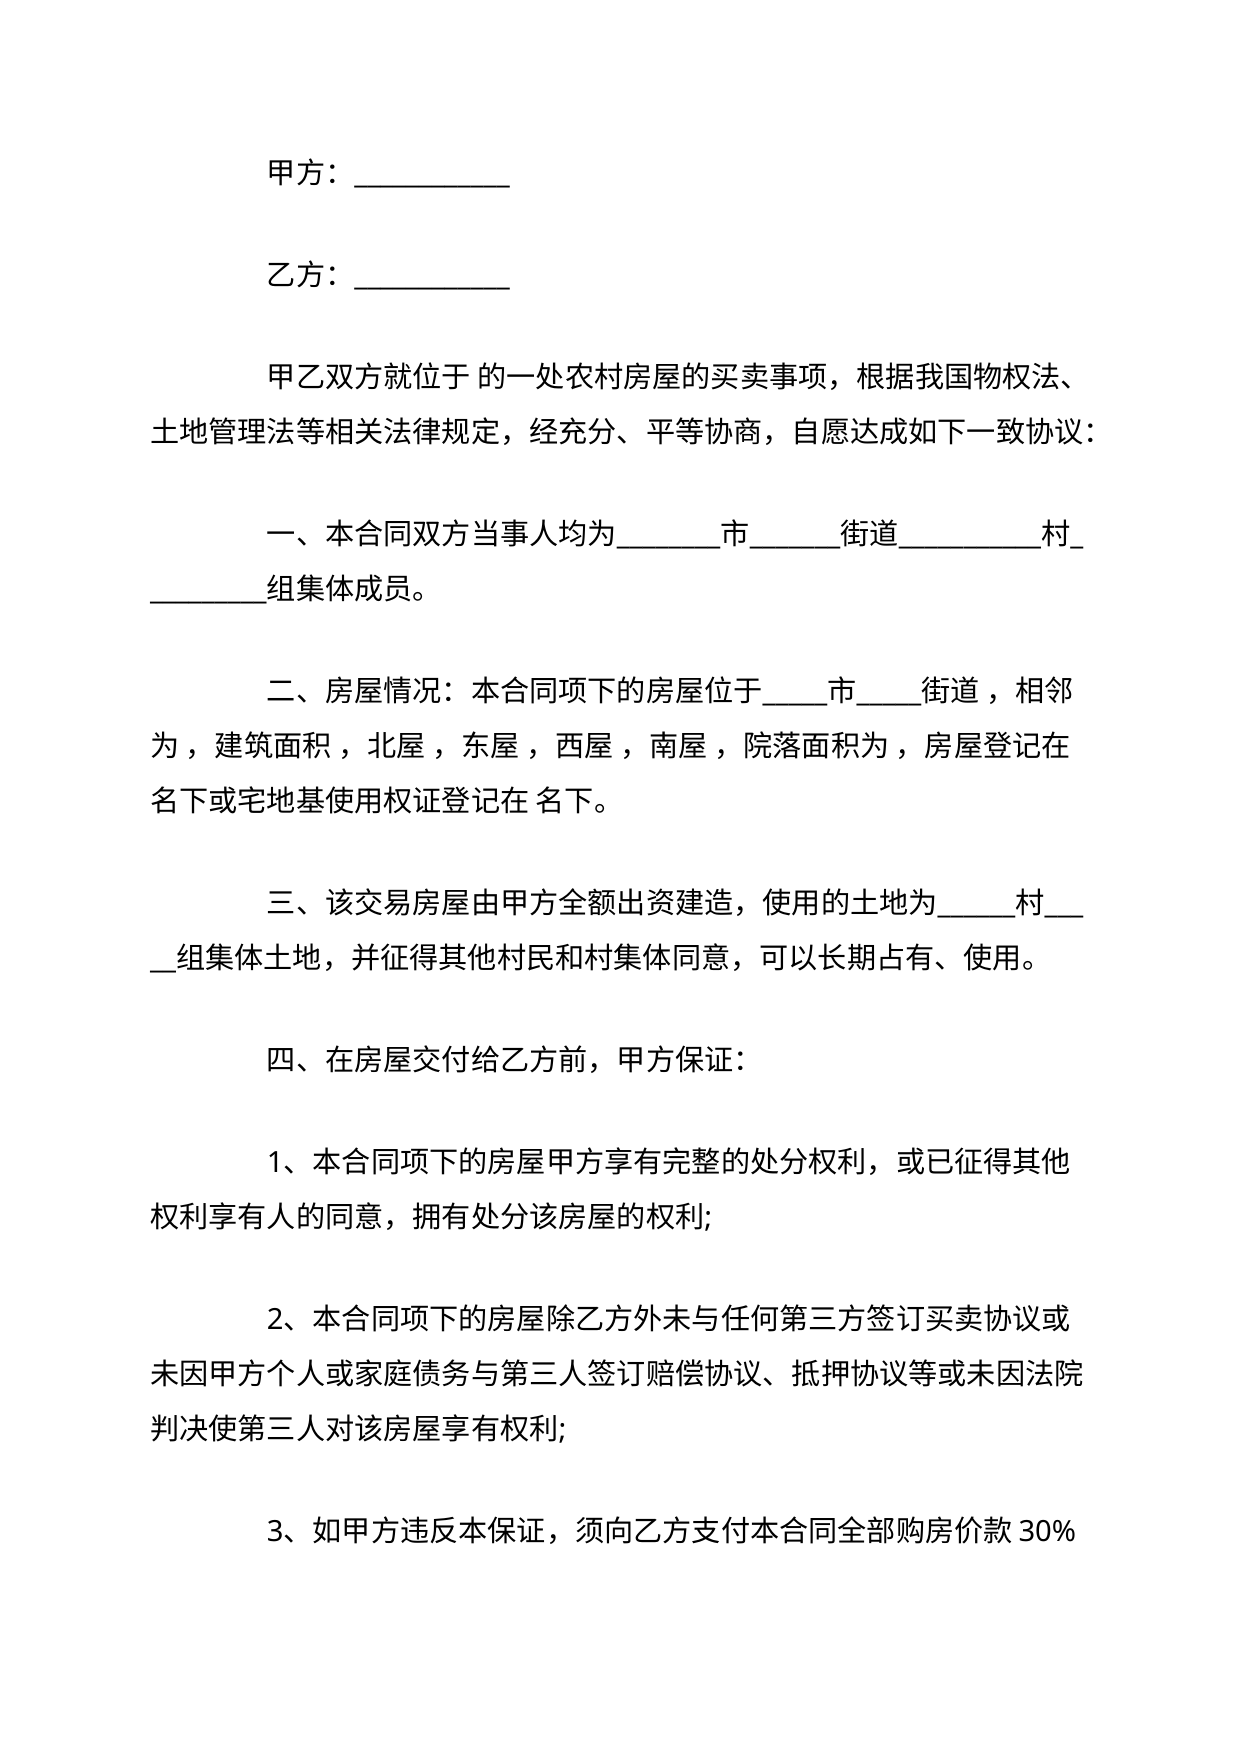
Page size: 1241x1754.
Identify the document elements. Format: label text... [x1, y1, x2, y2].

text 乙方：____________ [150, 252, 1090, 294]
text 甲方：____________ [150, 150, 1090, 192]
text 甲乙双方就位于 的一处农村房屋的买卖事项，根据我国物权法、土地管理法等相关法律规定，经充分、平等协商，自愿达成如下一致协议： [150, 354, 1090, 451]
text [150, 1507, 1090, 1549]
text 2、本合同项下的房屋除乙方外未与任何第三方签订买卖协议或未因甲方个人或家庭债务与第三人签订赔偿协议、抵押协议等或未因法院判决使第三人对该房屋享有权利; [150, 1295, 1090, 1448]
text 一、本合同双方当事人均为________市_______街道___________村__________组集体成员。 [150, 511, 1090, 608]
text 二、房屋情况：本合同项下的房屋位于_____市_____街道 ，相邻为 ，建筑面积 ，北屋 ，东屋 ，西屋 ，南屋 ，院落面积为 ，房屋登记在 名下或宅地基使用权证登记在 名下。 [150, 668, 1090, 820]
text 三、该交易房屋由甲方全额出资建造，使用的土地为______村_____组集体土地，并征得其他村民和村集体同意，可以长期占有、使用。 [150, 879, 1090, 977]
text 1、本合同项下的房屋甲方享有完整的处分权利，或已征得其他权利享有人的同意，拥有处分该房屋的权利; [150, 1138, 1090, 1236]
text 四、在房屋交付给乙方前，甲方保证： [150, 1036, 1090, 1079]
